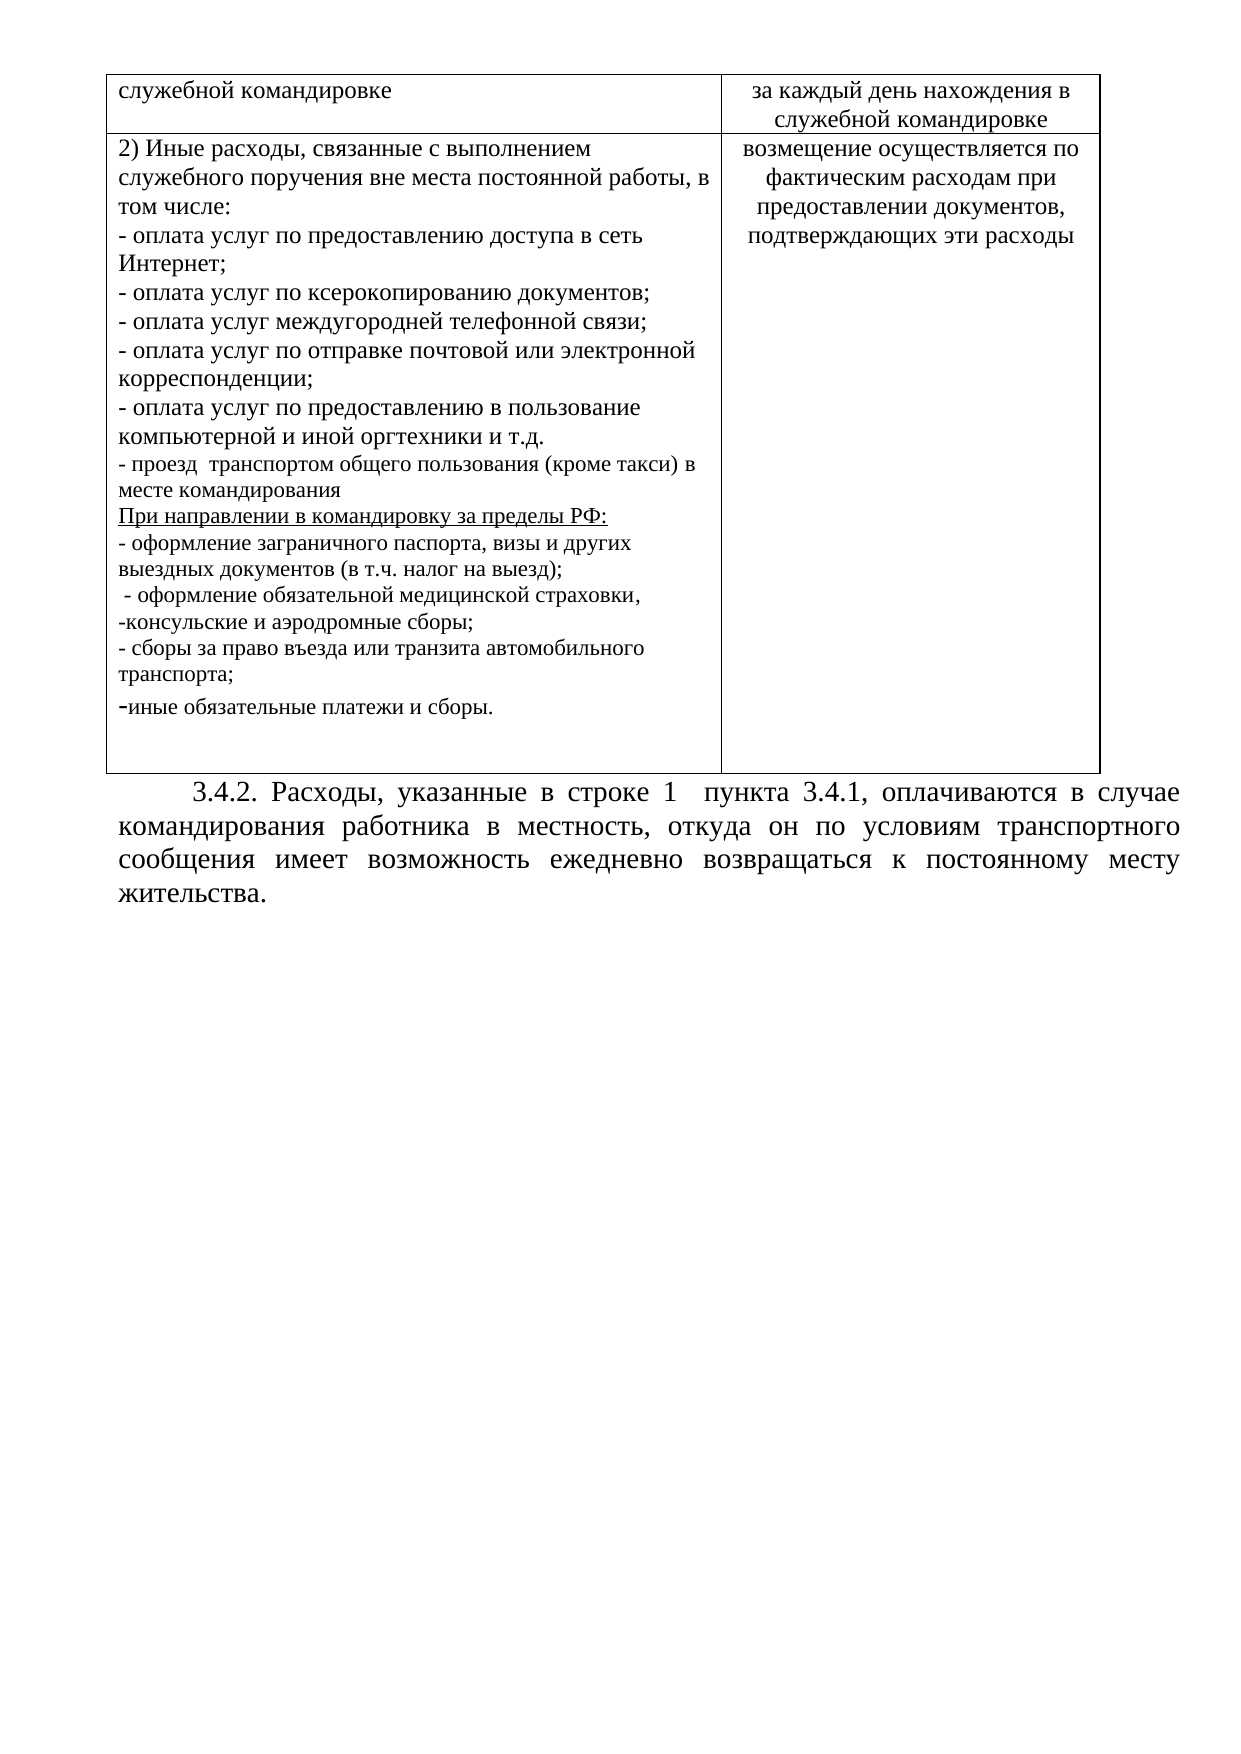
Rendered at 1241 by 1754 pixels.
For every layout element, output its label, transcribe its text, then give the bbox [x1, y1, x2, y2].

table_cell 2) Иные расходы, связанные с выполнением служебного поручения вне места постоянной работы, в том числе: - оплата услуг по предоставлению доступа в сеть Интернет; - оплата услуг по ксерокопированию документов; - оплата услуг междугородней телефонной связи; - оплата услуг по отправке почтовой или электронной корреспонденции; - оплата услуг по предоставлению в пользование компьютерной и иной оргтехники и т.д. - проезд транспортом общего пользования (кроме такси) в месте командирования При направлении в командировку за пределы РФ: - оформление заграничного паспорта, визы и других выездных документов (в т.ч. налог на выезд); - оформление обязательной медицинской страховки, -консульские и аэродромные сборы; - сборы за право въезда или транзита автомобильного транспорта; -иные обязательные платежи и сборы. [107, 134, 721, 773]
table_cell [107, 75, 721, 132]
text 3.4.2. Расходы, указанные в строке 1 пункта 3.4.1, оплачиваются в случае командирования работника в местность, откуда он по условиям транспортного сообщения имеет возможность ежедневно возвращаться к постоянному месту жительства. [118, 774, 1181, 908]
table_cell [722, 75, 1099, 132]
table_cell возмещение осуществляется по фактическим расходам при предоставлении документов, подтверждающих эти расходы [722, 134, 1099, 773]
